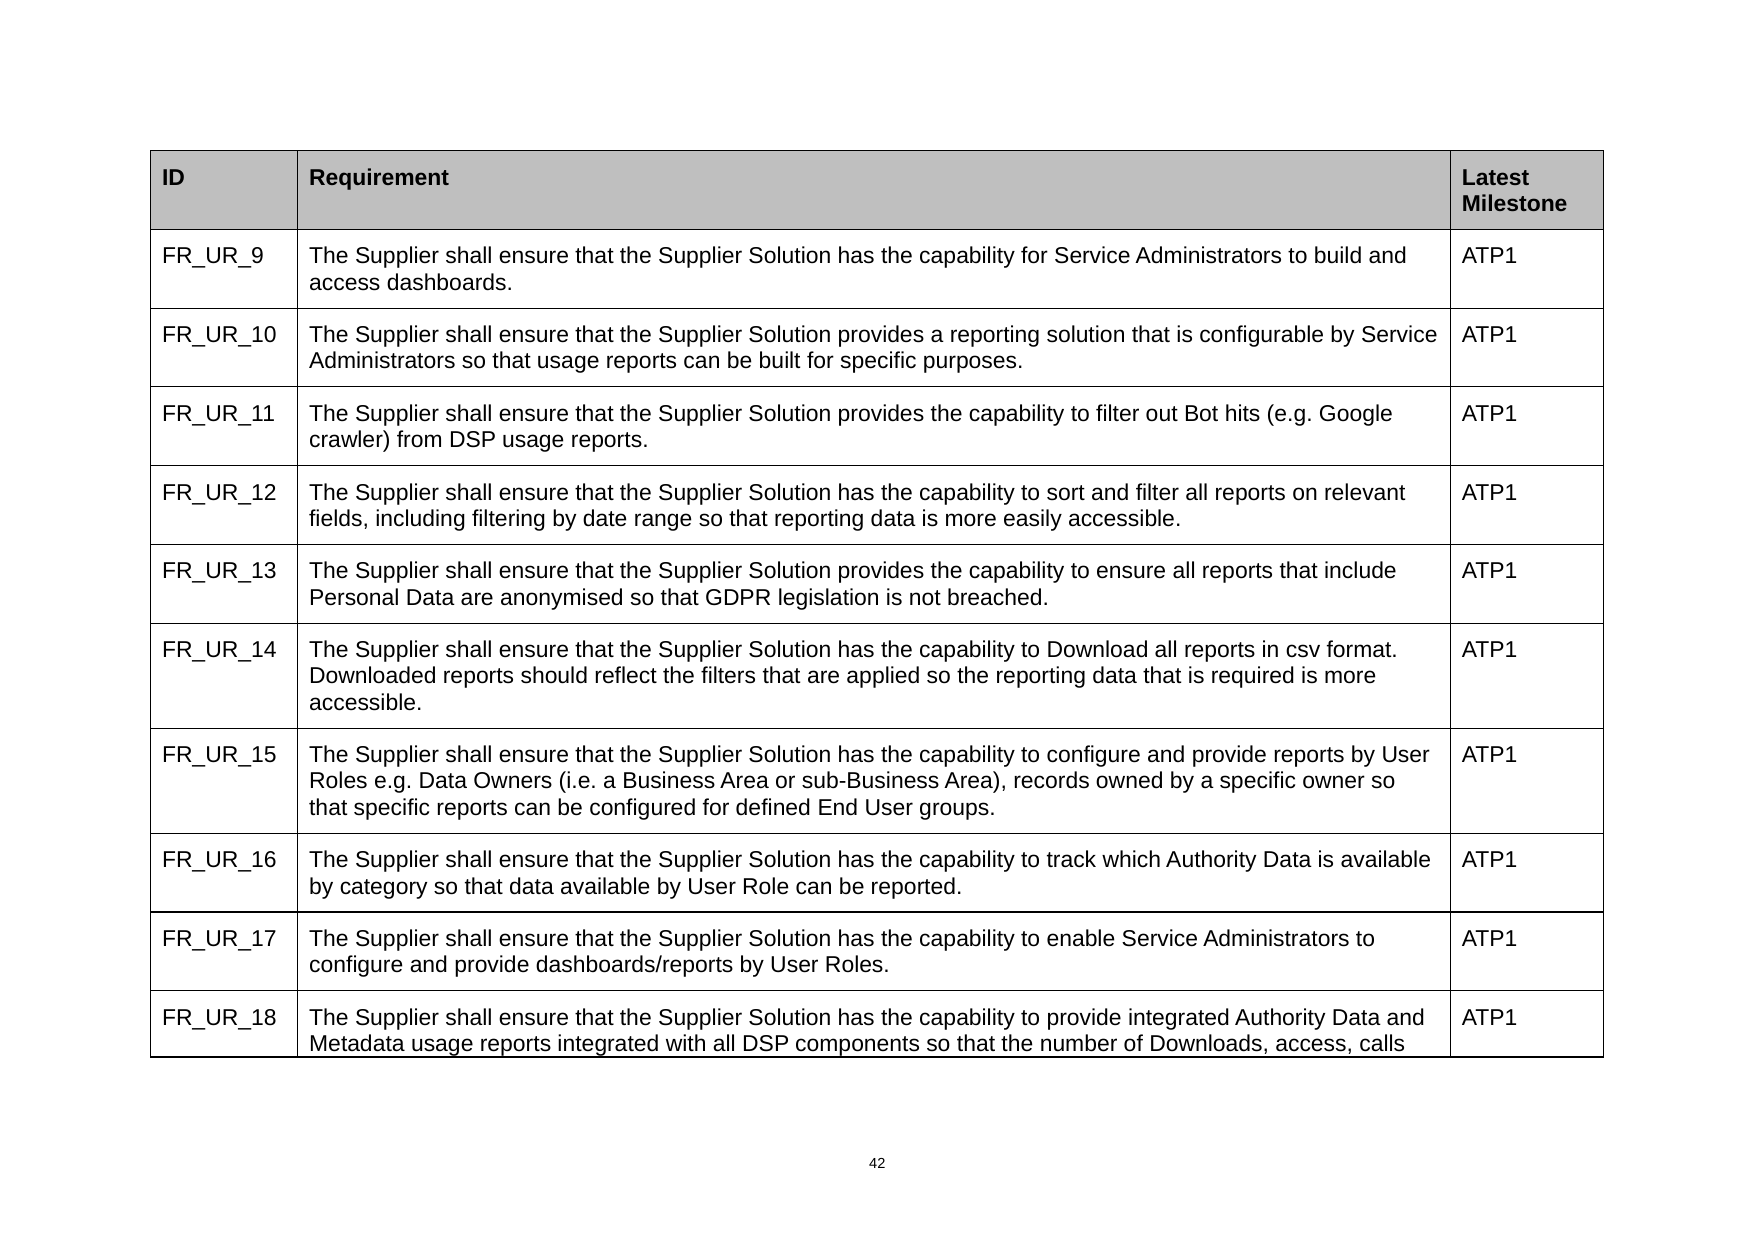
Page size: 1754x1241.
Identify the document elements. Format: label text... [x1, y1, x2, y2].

table_cell ATP1 [1451, 991, 1603, 1056]
table_cell The Supplier shall ensure that the Supplier Solution provides the capability to ensure all reports that include Personal Data are anonymised so that GDPR legislation is not breached. [298, 545, 1450, 622]
table_cell The Supplier shall ensure that the Supplier Solution has the capability to Download all reports in csv format. Downloaded reports should reflect the filters that are applied so the reporting data that is required is more accessible. [298, 624, 1450, 728]
table_cell [151, 913, 297, 990]
table_header ID [151, 151, 297, 229]
table_cell [151, 230, 297, 307]
table_cell ATP1 [1451, 729, 1603, 833]
table_cell [151, 624, 297, 728]
table_cell ATP1 [1451, 387, 1603, 465]
table_cell The Supplier shall ensure that the Supplier Solution has the capability to enable Service Administrators to configure and provide dashboards/reports by User Roles. [298, 913, 1450, 990]
table_cell [151, 545, 297, 622]
table_cell [151, 387, 297, 465]
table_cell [298, 991, 1450, 1056]
table_header Latest Milestone [1451, 151, 1603, 229]
table_cell ATP1 [1451, 624, 1603, 728]
table_cell The Supplier shall ensure that the Supplier Solution provides the capability to filter out Bot hits (e.g. Google crawler) from DSP usage reports. [298, 387, 1450, 465]
table_cell The Supplier shall ensure that the Supplier Solution has the capability to configure and provide reports by User Roles e.g. Data Owners (i.e. a Business Area or sub-Business Area), records owned by a specific owner so that specific reports can be configured for defined End User groups. [298, 729, 1450, 833]
table_cell ATP1 [1451, 834, 1603, 911]
table_cell ATP1 [1451, 230, 1603, 307]
table_cell ATP1 [1451, 545, 1603, 622]
table_cell The Supplier shall ensure that the Supplier Solution has the capability to track which Authority Data is available by category so that data available by User Role can be reported. [298, 834, 1450, 911]
table_cell The Supplier shall ensure that the Supplier Solution provides a reporting solution that is configurable by Service Administrators so that usage reports can be built for specific purposes. [298, 309, 1450, 386]
table_cell [151, 466, 297, 544]
table_cell The Supplier shall ensure that the Supplier Solution has the capability to sort and filter all reports on relevant fields, including filtering by date range so that reporting data is more easily accessible. [298, 466, 1450, 544]
table_header Requirement [298, 151, 1450, 229]
table_cell The Supplier shall ensure that the Supplier Solution has the capability for Service Administrators to build and access dashboards. [298, 230, 1450, 307]
table_cell ATP1 [1451, 913, 1603, 990]
table_cell [151, 309, 297, 386]
table_cell ATP1 [1451, 309, 1603, 386]
table_cell [151, 991, 297, 1056]
table_cell [151, 729, 297, 833]
table_cell ATP1 [1451, 466, 1603, 544]
table_cell [151, 834, 297, 911]
